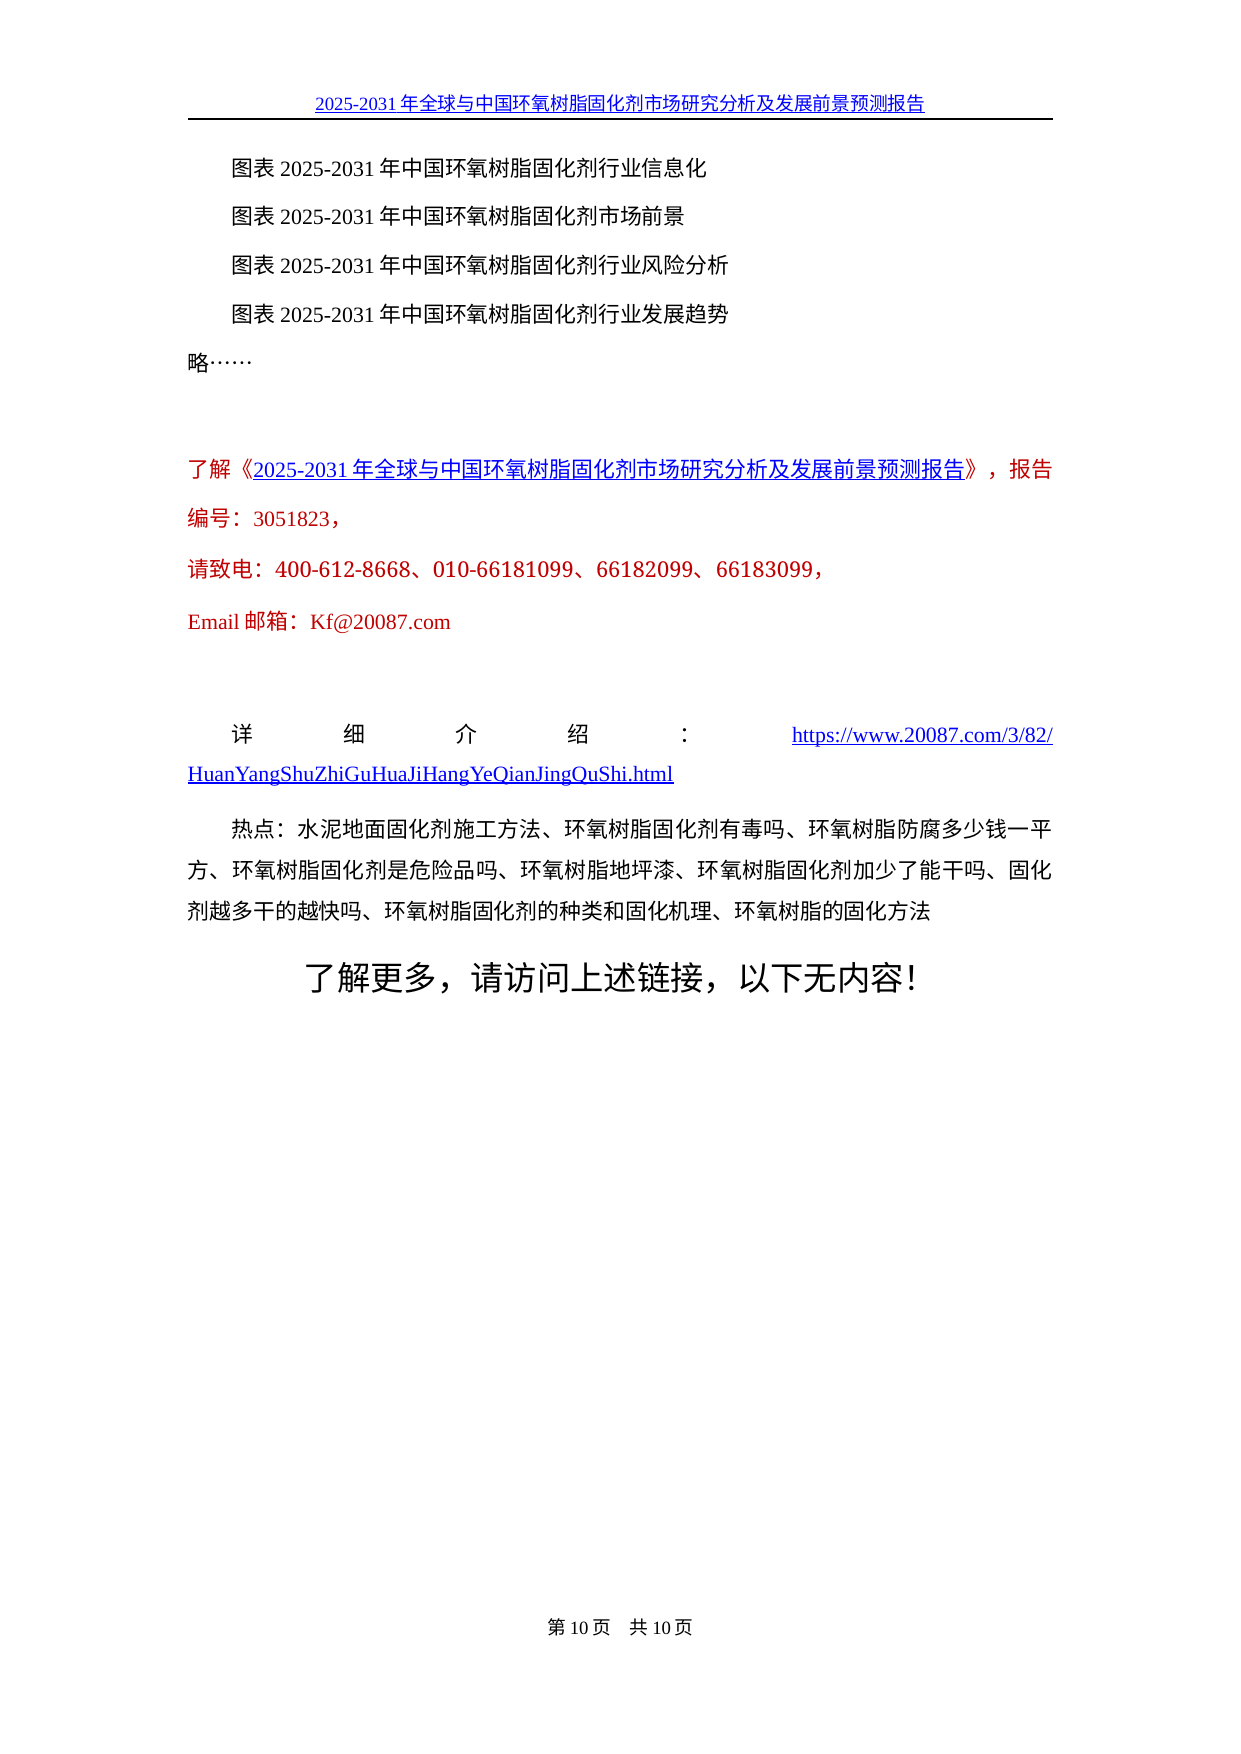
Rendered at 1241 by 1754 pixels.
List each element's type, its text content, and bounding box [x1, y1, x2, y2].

title 了解更多，请访问上述链接，以下无内容！ [187, 943, 1053, 1008]
text 了解《2025-2031年全球与中国环氧树脂固化剂市场研究分析及发展前景预测报告》，报告编号：3051823， [187, 452, 1053, 533]
text Email邮箱：Kf@20087.com [187, 603, 1053, 636]
text 详细介绍：https://www.20087.com/3/82/HuanYangShuZhiGuHuaJiHangYeQianJingQuShi.html [187, 716, 1053, 789]
text 请致电：400-612-8668、010-66181099、66182099、66183099， [187, 552, 1053, 584]
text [187, 150, 1053, 378]
text 热点：水泥地面固化剂施工方法、环氧树脂固化剂有毒吗、环氧树脂防腐多少钱一平方、环氧树脂固化剂是危险品吗、环氧树脂地坪漆、环氧树脂固化剂加少了能干吗、固化剂越多干的越快吗、环氧树脂固化剂的种类和固化机理、环氧树脂的固化方法 [187, 812, 1053, 926]
